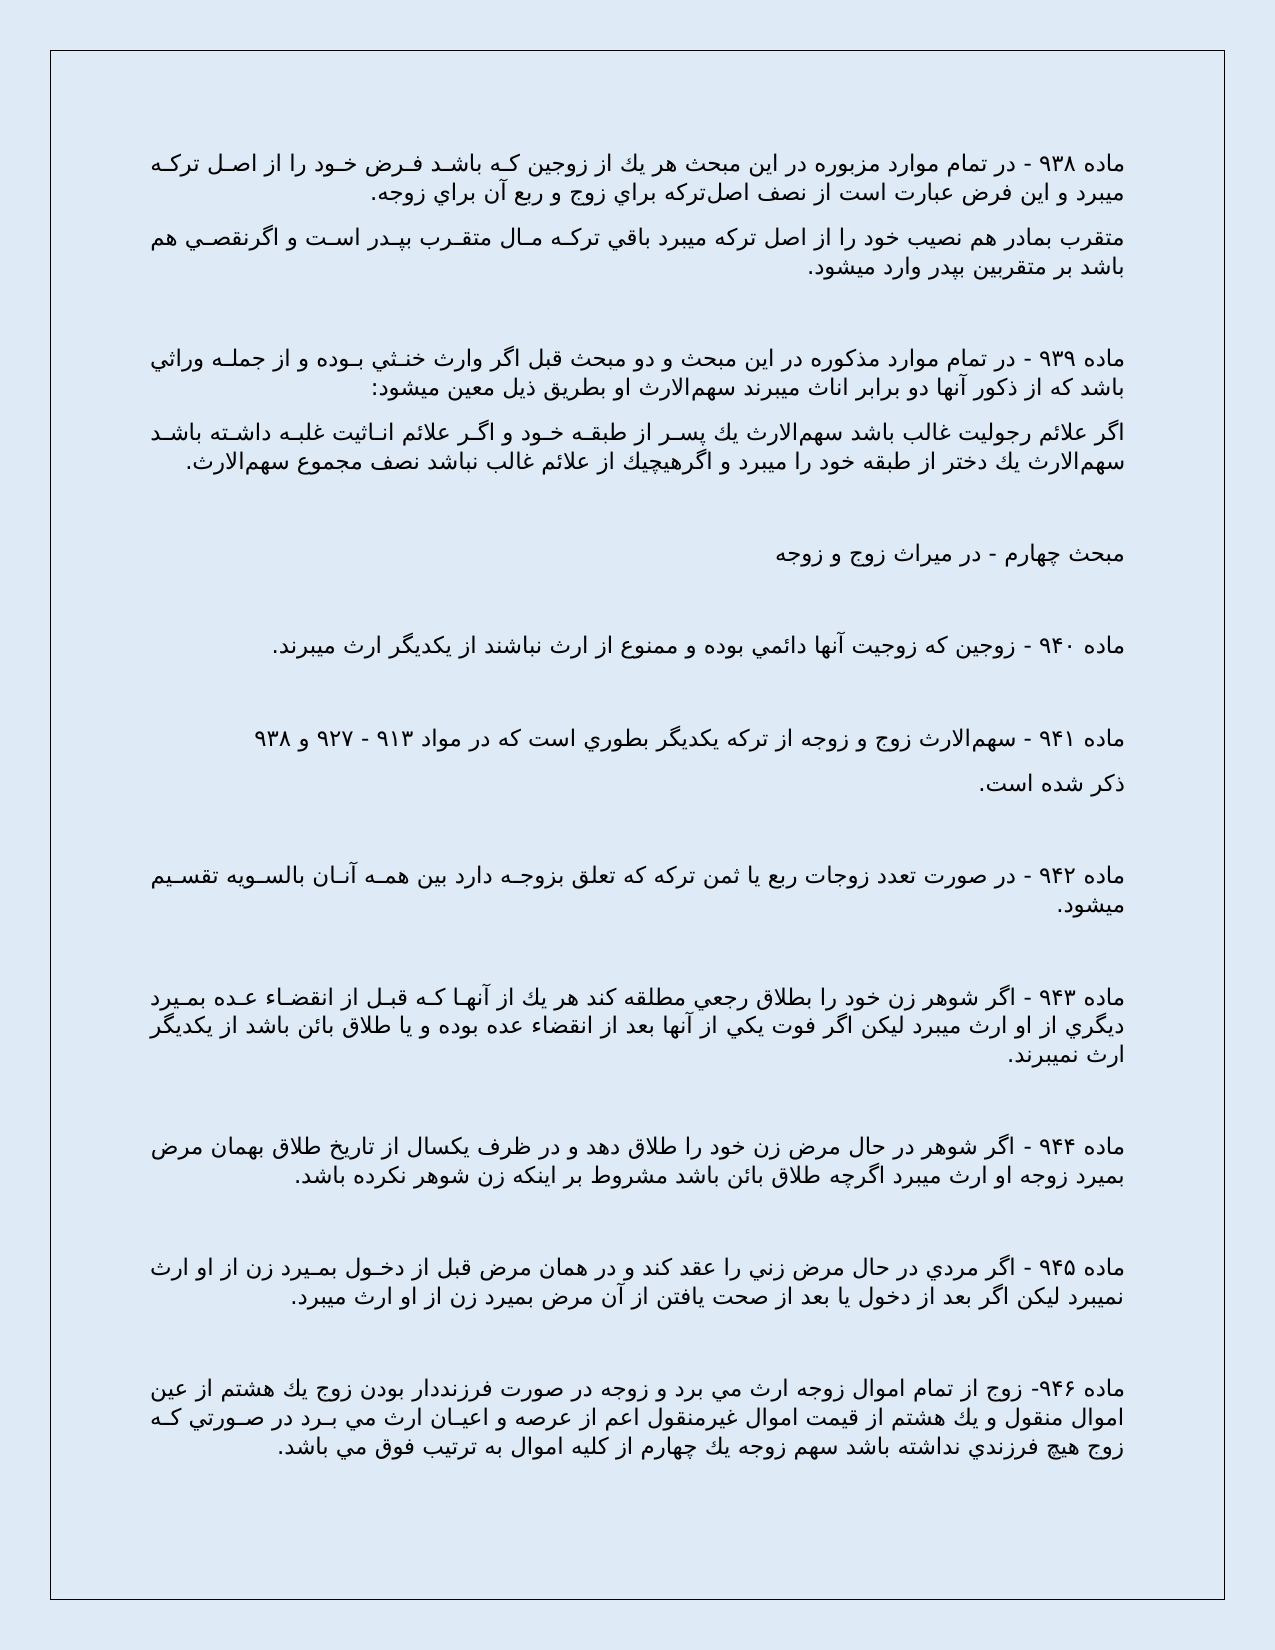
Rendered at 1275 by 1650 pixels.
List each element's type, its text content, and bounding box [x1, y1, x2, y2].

text مبحث چهارم - در ميراث زوج و زوجه [150, 540, 1125, 567]
text ماده ۹۴۵ - اگر مردي در حال مرض زني را عقد كند و در همان مرض قبل از دخول بميرد زن از او ارث نميبرد ليكن اگر بعد از دخول يا بعد از صحت يافتن از آن مرض بميرد زن از او ارث ميبرد. [150, 1254, 1125, 1310]
text ماده ۹۴۶- زوج از تمام اموال زوجه ارث مي برد و زوجه در صورت فرزنددار بودن زوج يك هشتم از عين اموال منقول و يك هشتم از قيمت اموال غيرمنقول اعم از عرصه و اعيان ارث مي برد در صورتي كه زوج هيچ فرزندي نداشته باشد سهم زوجه يك چهارم از كليه اموال به ترتيب فوق مي باشد. [150, 1376, 1125, 1460]
text ‌اگر علائم رجوليت غالب باشد سهم‌الارث يك پسر از طبقه خود و اگر علائم اناثيت غلبه داشته باشد سهم‌الارث يك دختر از طبقه خود را ميبرد و اگر‌هيچيك از علائم غالب نباشد نصف مجموع سهم‌الارث. [150, 419, 1125, 475]
text ذكر شده است. [150, 770, 1125, 797]
text ماده ۹۴۳ - اگر شوهر زن خود را بطلاق رجعي مطلقه كند هر يك از آنها كه قبل از انقضاء عده بميرد ديگري از او ارث ميبرد ليكن اگر فوت يكي ‌از آنها بعد از انقضاء عده بوده و يا طلاق بائن باشد از يكديگر ارث نميبرند. [150, 984, 1125, 1068]
text ماده ۹۴۴ - اگر شوهر در حال مرض زن خود را طلاق دهد و در ظرف يكسال از تاريخ طلاق بهمان مرض بميرد زوجه او ارث ميبرد اگرچه ‌طلاق بائن باشد مشروط بر اينكه زن شوهر نكرده باشد. [150, 1133, 1125, 1189]
text ماده ۹۳۹ - در تمام موارد مذكوره در اين مبحث و دو مبحث قبل اگر وارث خنثي بوده و از جمله وراثي باشد كه از ذكور آنها دو برابر اناث ميبرند‌ سهم‌الارث او بطريق ذيل معين ميشود: [150, 345, 1125, 401]
text ماده ۹۴۰ - زوجين كه زوجيت آنها دائمي بوده و ممنوع از ارث نباشند از يكديگر ارث ميبرند. [150, 633, 1125, 659]
text ماده ۹۴۲ - در صورت تعدد زوجات ربع يا ثمن تركه كه تعلق بزوجه دارد بين همه آنان بالسويه تقسيم ميشود. [150, 863, 1125, 918]
text ماده ۹۴۱ - سهم‌الارث زوج و زوجه از تركه يكديگر بطوري است كه در مواد ۹۱۳ - ۹۲۷ و ۹۳۸ [150, 725, 1125, 752]
text ماده ۹۳۸ - در تمام موارد مزبوره در اين مبحث هر يك از زوجين كه باشد فرض خود را از اصل تركه ميبرد و اين فرض عبارت است از نصف اصل‌تركه براي زوج و ربع آن براي زوجه. [150, 150, 1125, 205]
text ‌متقرب بمادر هم نصيب خود را از اصل تركه ميبرد باقي تركه مال متقرب بپدر است و اگرنقصي هم باشد بر متقربين بپدر وارد ميشود. [150, 224, 1125, 279]
